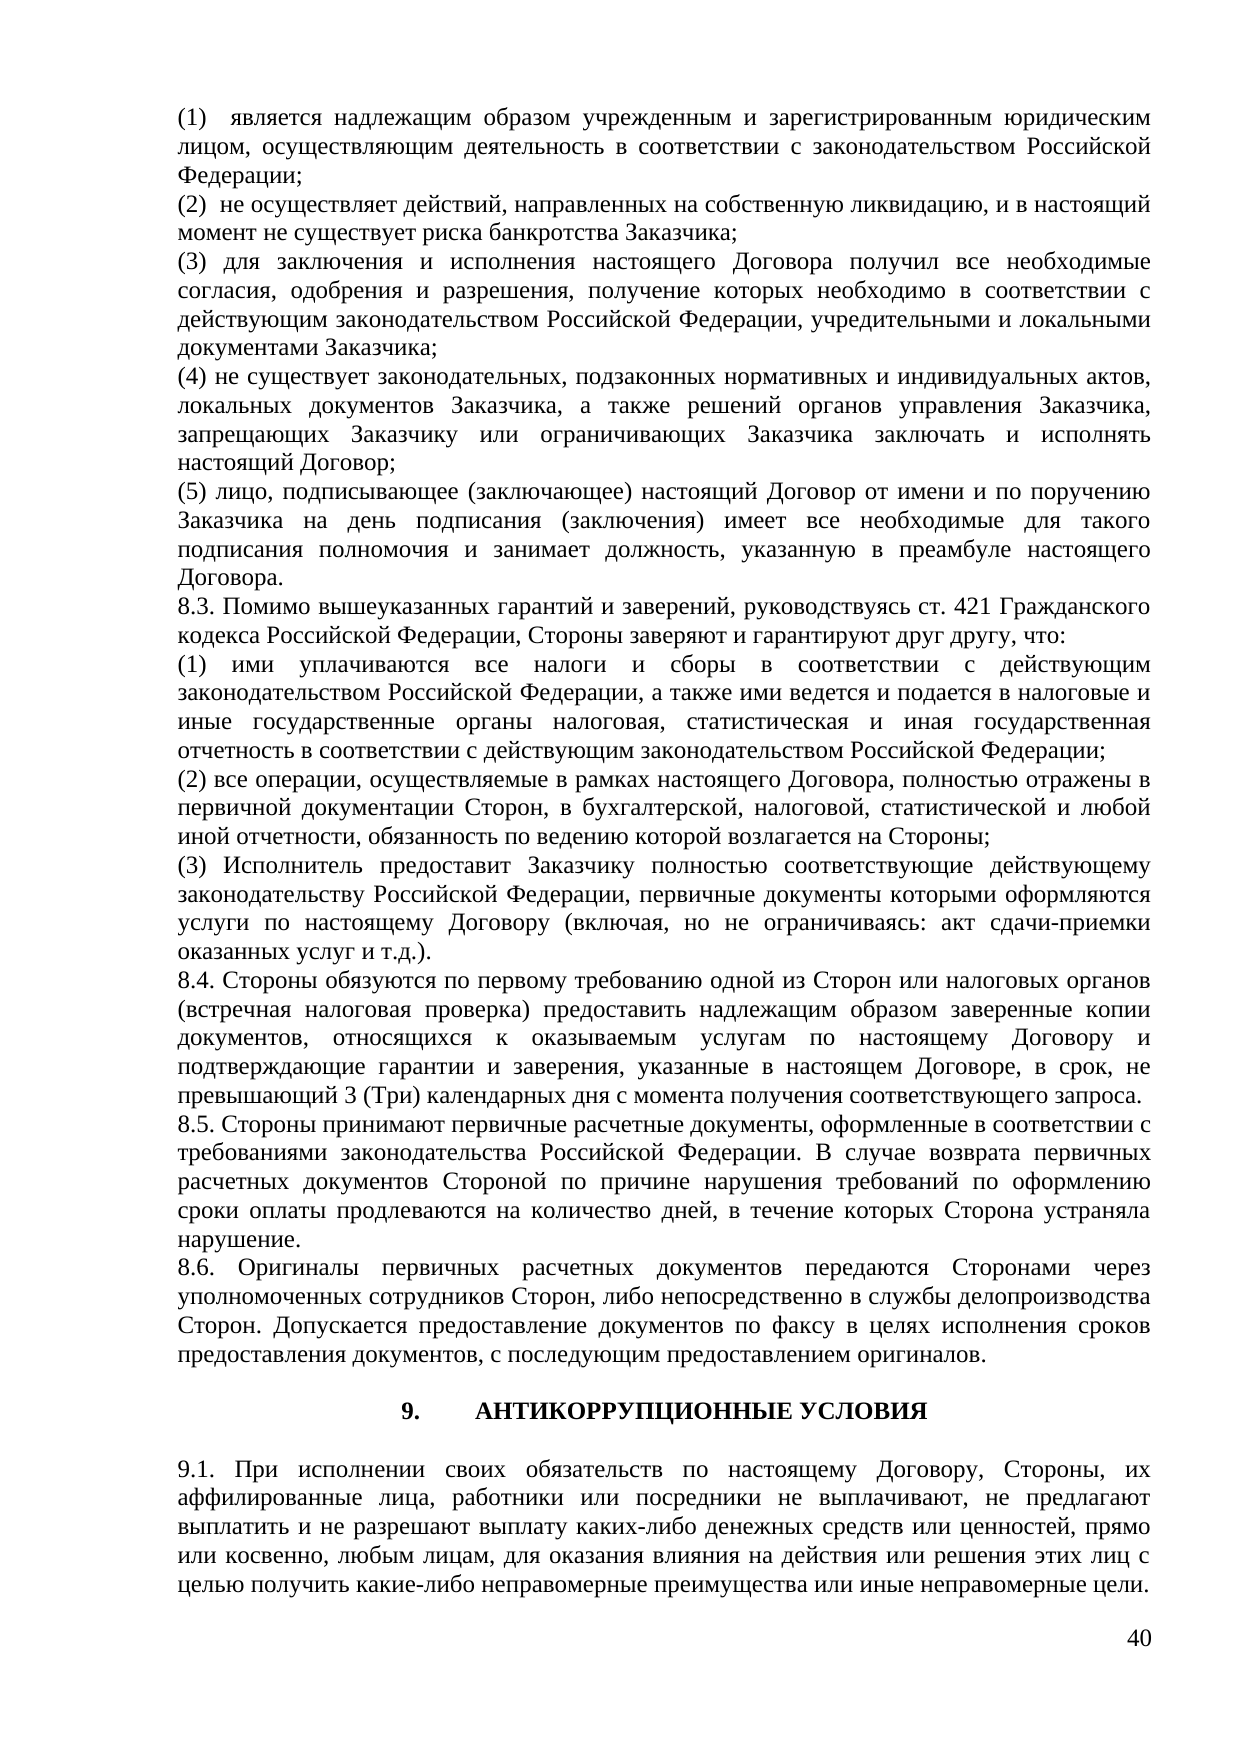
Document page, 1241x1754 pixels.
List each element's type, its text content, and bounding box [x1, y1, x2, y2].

text 8.5. Стороны принимают первичные расчетные документы, оформленные в соответствии с требованиями законодательства Российской Федерации. В случае возврата первичных расчетных документов Стороной по причине нарушения требований по оформлению сроки оплаты продлеваются на количество дней, в течение которых Сторона устраняла нарушение. [177, 1109, 1152, 1252]
text (1) ими уплачиваются все налоги и сборы в соответствии с действующим законодательством Российской Федерации, а также ими ведется и подается в налоговые и иные государственные органы налоговая, статистическая и иная государственная отчетность в соответствии с действующим законодательством Российской Федерации; [177, 649, 1152, 764]
text 8.4. Стороны обязуются по первому требованию одной из Сторон или налоговых органов (встречная налоговая проверка) предоставить надлежащим образом заверенные копии документов, относящихся к оказываемым услугам по настоящему Договору и подтверждающие гарантии и заверения, указанные в настоящем Договоре, в срок, не превышающий 3 (Три) календарных дня с момента получения соответствующего запроса. [177, 965, 1152, 1109]
list АНТИКОРРУПЦИОННЫЕ УСЛОВИЯ [177, 1396, 1152, 1425]
text (1) является надлежащим образом учрежденным и зарегистрированным юридическим лицом, осуществляющим деятельность в соответствии с законодательством Российской Федерации; [177, 102, 1152, 189]
text 8.3. Помимо вышеуказанных гарантий и заверений, руководствуясь ст. 421 Гражданского кодекса Российской Федерации, Стороны заверяют и гарантируют друг другу, что: [177, 591, 1152, 649]
text (4) не существует законодательных, подзаконных нормативных и индивидуальных актов, локальных документов Заказчика, а также решений органов управления Заказчика, запрещающих Заказчику или ограничивающих Заказчика заключать и исполнять настоящий Договор; [177, 361, 1152, 476]
text (2) не осуществляет действий, направленных на собственную ликвидацию, и в настоящий момент не существует риска банкротства Заказчика; [177, 189, 1152, 246]
text 8.6. Оригиналы первичных расчетных документов передаются Сторонами через уполномоченных сотрудников Сторон, либо непосредственно в службы делопроизводства Сторон. Допускается предоставление документов по факсу в целях исполнения сроков предоставления документов, с последующим предоставлением оригиналов. [177, 1252, 1152, 1367]
text (3) для заключения и исполнения настоящего Договора получил все необходимые согласия, одобрения и разрешения, получение которых необходимо в соответствии с действующим законодательством Российской Федерации, учредительными и локальными документами Заказчика; [177, 246, 1152, 361]
text 9.1. При исполнении своих обязательств по настоящему Договору, Стороны, их аффилированные лица, работники или посредники не выплачивают, не предлагают выплатить и не разрешают выплату каких-либо денежных средств или ценностей, прямо или косвенно, любым лицам, для оказания влияния на действия или решения этих лиц с целью получить какие-либо неправомерные преимущества или иные неправомерные цели. [177, 1454, 1152, 1597]
text (3) Исполнитель предоставит Заказчику полностью соответствующие действующему законодательству Российской Федерации, первичные документы которыми оформляются услуги по настоящему Договору (включая, но не ограничиваясь: акт сдачи-приемки оказанных услуг и т.д.). [177, 850, 1152, 965]
text (2) все операции, осуществляемые в рамках настоящего Договора, полностью отражены в первичной документации Сторон, в бухгалтерской, налоговой, статистической и любой иной отчетности, обязанность по ведению которой возлагается на Стороны; [177, 764, 1152, 850]
text (5) лицо, подписывающее (заключающее) настоящий Договор от имени и по поручению Заказчика на день подписания (заключения) имеет все необходимые для такого подписания полномочия и занимает должность, указанную в преамбуле настоящего Договора. [177, 476, 1152, 591]
